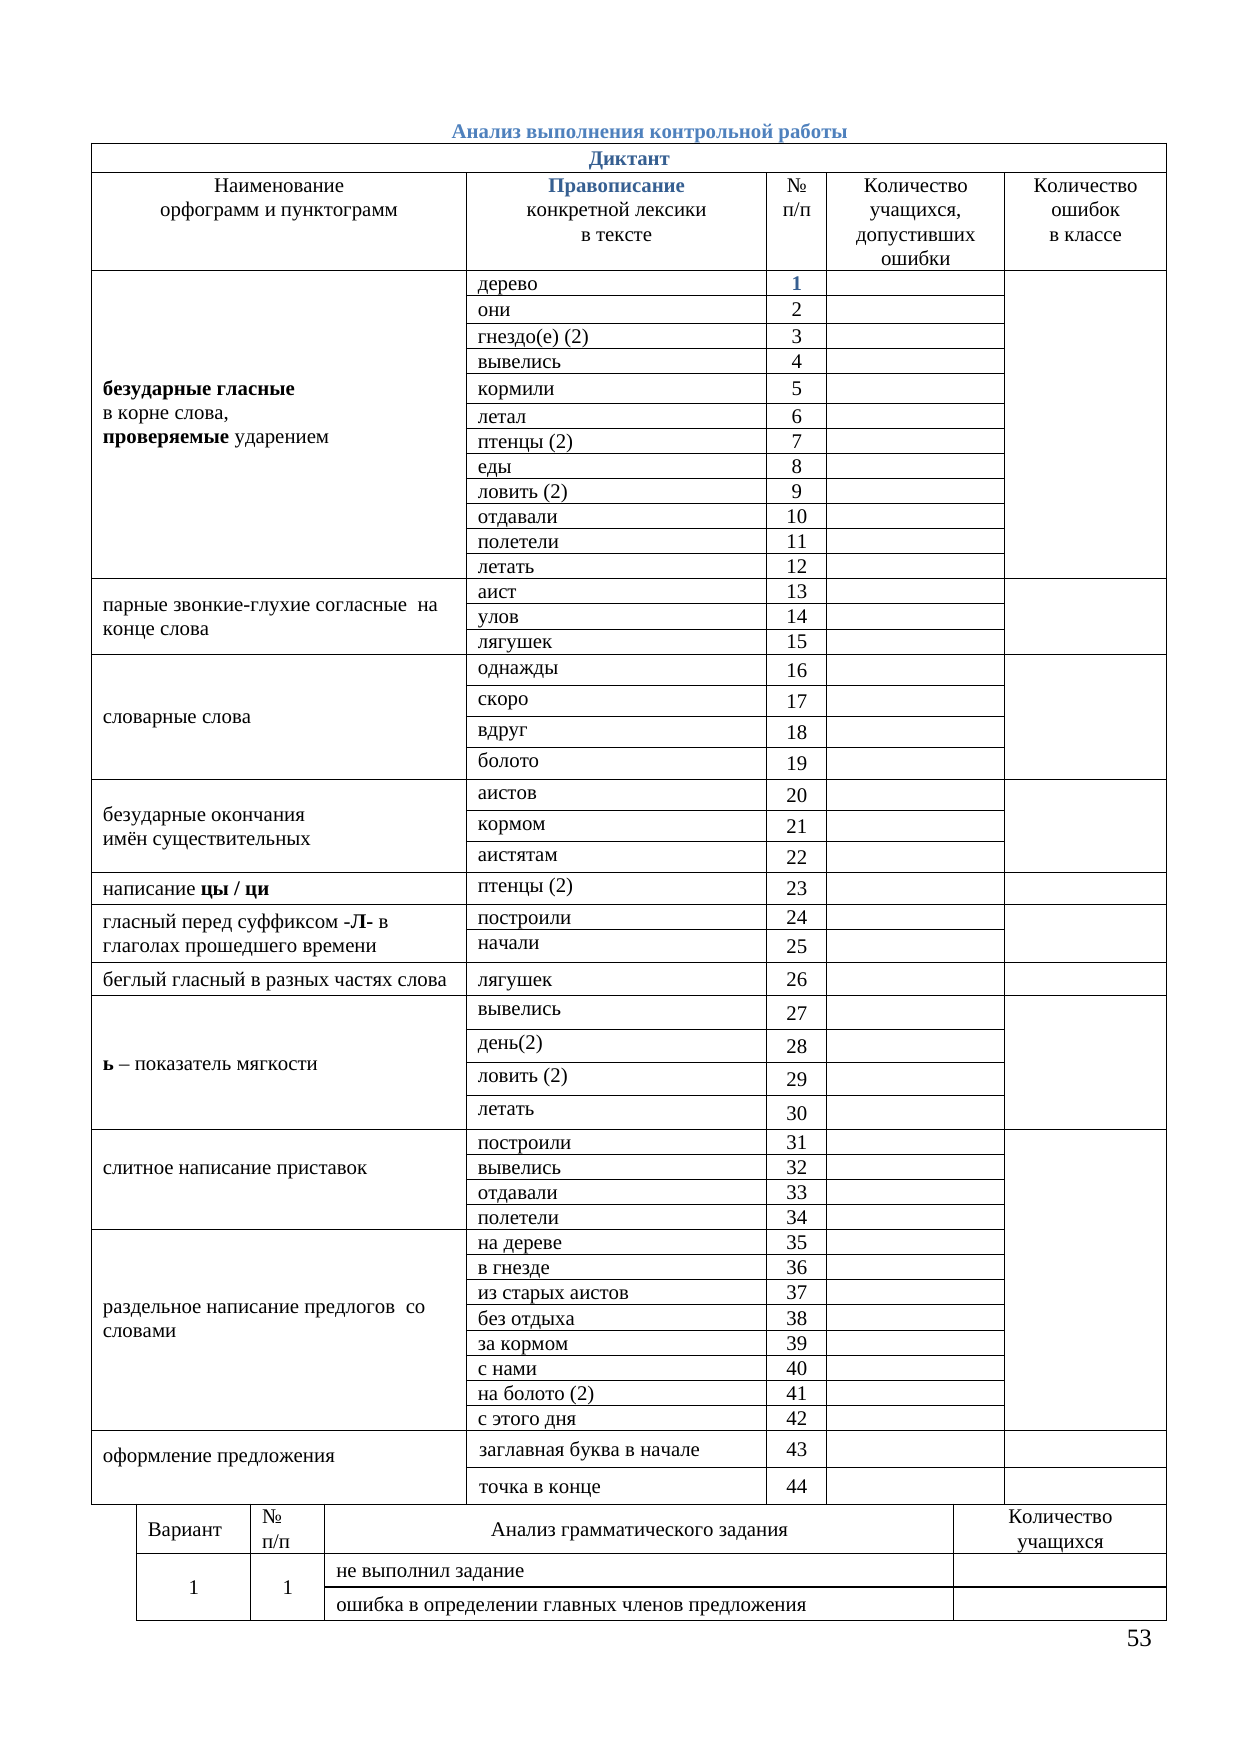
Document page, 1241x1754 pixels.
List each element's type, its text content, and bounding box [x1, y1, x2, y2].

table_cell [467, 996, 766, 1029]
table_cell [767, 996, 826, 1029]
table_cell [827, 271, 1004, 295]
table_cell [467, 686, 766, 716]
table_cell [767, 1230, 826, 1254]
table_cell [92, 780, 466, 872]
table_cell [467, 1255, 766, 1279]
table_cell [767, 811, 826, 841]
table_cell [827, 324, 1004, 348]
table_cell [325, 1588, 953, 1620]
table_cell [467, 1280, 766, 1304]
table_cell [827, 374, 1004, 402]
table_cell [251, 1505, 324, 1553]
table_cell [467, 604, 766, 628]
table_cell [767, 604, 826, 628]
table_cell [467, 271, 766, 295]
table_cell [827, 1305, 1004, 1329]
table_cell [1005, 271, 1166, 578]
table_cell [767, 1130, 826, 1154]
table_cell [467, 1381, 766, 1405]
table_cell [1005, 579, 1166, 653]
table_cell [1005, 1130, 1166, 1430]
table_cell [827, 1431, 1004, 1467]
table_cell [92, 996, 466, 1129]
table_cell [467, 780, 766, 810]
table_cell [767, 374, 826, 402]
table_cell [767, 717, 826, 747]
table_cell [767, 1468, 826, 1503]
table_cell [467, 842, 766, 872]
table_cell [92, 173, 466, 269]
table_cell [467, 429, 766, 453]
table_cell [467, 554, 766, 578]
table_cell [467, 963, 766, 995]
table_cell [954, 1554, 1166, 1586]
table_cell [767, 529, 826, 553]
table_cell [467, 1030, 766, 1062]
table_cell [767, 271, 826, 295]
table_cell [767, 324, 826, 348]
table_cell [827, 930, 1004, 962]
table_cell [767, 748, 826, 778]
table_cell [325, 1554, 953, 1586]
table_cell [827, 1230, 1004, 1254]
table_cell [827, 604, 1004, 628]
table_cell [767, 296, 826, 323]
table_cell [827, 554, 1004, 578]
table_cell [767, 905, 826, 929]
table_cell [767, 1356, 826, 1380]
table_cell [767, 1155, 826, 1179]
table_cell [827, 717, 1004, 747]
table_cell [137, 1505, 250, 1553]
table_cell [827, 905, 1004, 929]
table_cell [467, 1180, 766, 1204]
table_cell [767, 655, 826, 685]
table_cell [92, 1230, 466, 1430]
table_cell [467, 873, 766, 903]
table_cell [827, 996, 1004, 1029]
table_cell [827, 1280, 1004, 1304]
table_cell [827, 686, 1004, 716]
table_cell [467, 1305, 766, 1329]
subtitle Анализ выполнения контрольной работы [148, 118, 1152, 143]
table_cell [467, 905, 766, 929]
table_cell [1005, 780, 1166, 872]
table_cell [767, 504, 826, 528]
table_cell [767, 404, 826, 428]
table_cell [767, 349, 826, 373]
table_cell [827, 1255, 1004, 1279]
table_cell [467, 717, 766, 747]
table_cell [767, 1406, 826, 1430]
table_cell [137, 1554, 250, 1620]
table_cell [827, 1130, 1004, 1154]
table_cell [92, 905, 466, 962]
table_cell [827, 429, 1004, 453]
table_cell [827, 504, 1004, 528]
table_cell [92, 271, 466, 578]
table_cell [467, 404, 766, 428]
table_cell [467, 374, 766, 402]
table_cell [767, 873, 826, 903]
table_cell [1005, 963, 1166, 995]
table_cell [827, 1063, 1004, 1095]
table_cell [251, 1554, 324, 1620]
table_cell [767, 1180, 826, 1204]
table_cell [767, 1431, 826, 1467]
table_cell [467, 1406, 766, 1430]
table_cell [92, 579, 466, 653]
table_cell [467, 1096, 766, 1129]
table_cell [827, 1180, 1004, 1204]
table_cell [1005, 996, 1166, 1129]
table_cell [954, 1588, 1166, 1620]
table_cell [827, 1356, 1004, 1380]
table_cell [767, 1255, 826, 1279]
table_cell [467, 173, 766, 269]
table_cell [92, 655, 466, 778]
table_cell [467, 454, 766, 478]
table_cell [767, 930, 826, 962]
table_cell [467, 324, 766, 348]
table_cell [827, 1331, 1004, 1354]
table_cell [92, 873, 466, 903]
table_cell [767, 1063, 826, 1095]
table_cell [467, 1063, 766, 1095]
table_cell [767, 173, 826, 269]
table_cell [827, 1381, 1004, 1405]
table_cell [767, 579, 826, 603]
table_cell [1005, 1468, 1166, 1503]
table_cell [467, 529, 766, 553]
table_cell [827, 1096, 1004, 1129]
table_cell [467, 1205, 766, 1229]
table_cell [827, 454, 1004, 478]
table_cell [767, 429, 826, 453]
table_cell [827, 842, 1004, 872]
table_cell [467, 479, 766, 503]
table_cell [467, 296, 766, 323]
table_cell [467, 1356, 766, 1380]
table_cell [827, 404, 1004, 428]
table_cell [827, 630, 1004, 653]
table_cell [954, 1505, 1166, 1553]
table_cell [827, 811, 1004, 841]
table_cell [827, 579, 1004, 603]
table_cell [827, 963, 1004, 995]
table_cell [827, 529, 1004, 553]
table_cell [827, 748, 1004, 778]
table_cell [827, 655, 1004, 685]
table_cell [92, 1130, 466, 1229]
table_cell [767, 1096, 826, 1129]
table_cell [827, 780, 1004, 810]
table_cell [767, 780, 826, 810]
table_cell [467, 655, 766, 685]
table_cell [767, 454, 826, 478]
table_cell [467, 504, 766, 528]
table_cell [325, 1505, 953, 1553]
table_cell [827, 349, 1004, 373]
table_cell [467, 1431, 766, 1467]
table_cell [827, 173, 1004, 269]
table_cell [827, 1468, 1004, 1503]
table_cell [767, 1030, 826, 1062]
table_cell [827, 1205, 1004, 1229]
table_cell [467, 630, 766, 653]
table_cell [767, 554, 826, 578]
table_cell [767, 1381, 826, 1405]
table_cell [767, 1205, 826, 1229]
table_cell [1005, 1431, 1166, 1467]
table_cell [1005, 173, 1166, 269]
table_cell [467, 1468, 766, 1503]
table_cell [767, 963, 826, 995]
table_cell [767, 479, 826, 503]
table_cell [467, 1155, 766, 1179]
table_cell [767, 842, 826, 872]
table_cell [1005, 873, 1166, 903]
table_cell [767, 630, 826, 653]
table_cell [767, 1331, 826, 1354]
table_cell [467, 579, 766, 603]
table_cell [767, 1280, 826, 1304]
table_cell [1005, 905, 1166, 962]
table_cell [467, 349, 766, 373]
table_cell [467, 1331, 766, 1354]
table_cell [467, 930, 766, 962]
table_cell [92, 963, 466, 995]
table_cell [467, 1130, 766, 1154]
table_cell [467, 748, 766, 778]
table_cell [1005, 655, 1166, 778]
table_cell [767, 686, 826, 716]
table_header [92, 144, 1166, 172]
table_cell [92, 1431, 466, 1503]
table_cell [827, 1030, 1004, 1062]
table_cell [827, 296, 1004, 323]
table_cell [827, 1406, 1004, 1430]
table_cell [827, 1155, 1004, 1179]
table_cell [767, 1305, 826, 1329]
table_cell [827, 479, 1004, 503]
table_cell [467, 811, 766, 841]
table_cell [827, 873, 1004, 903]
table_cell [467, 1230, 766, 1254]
